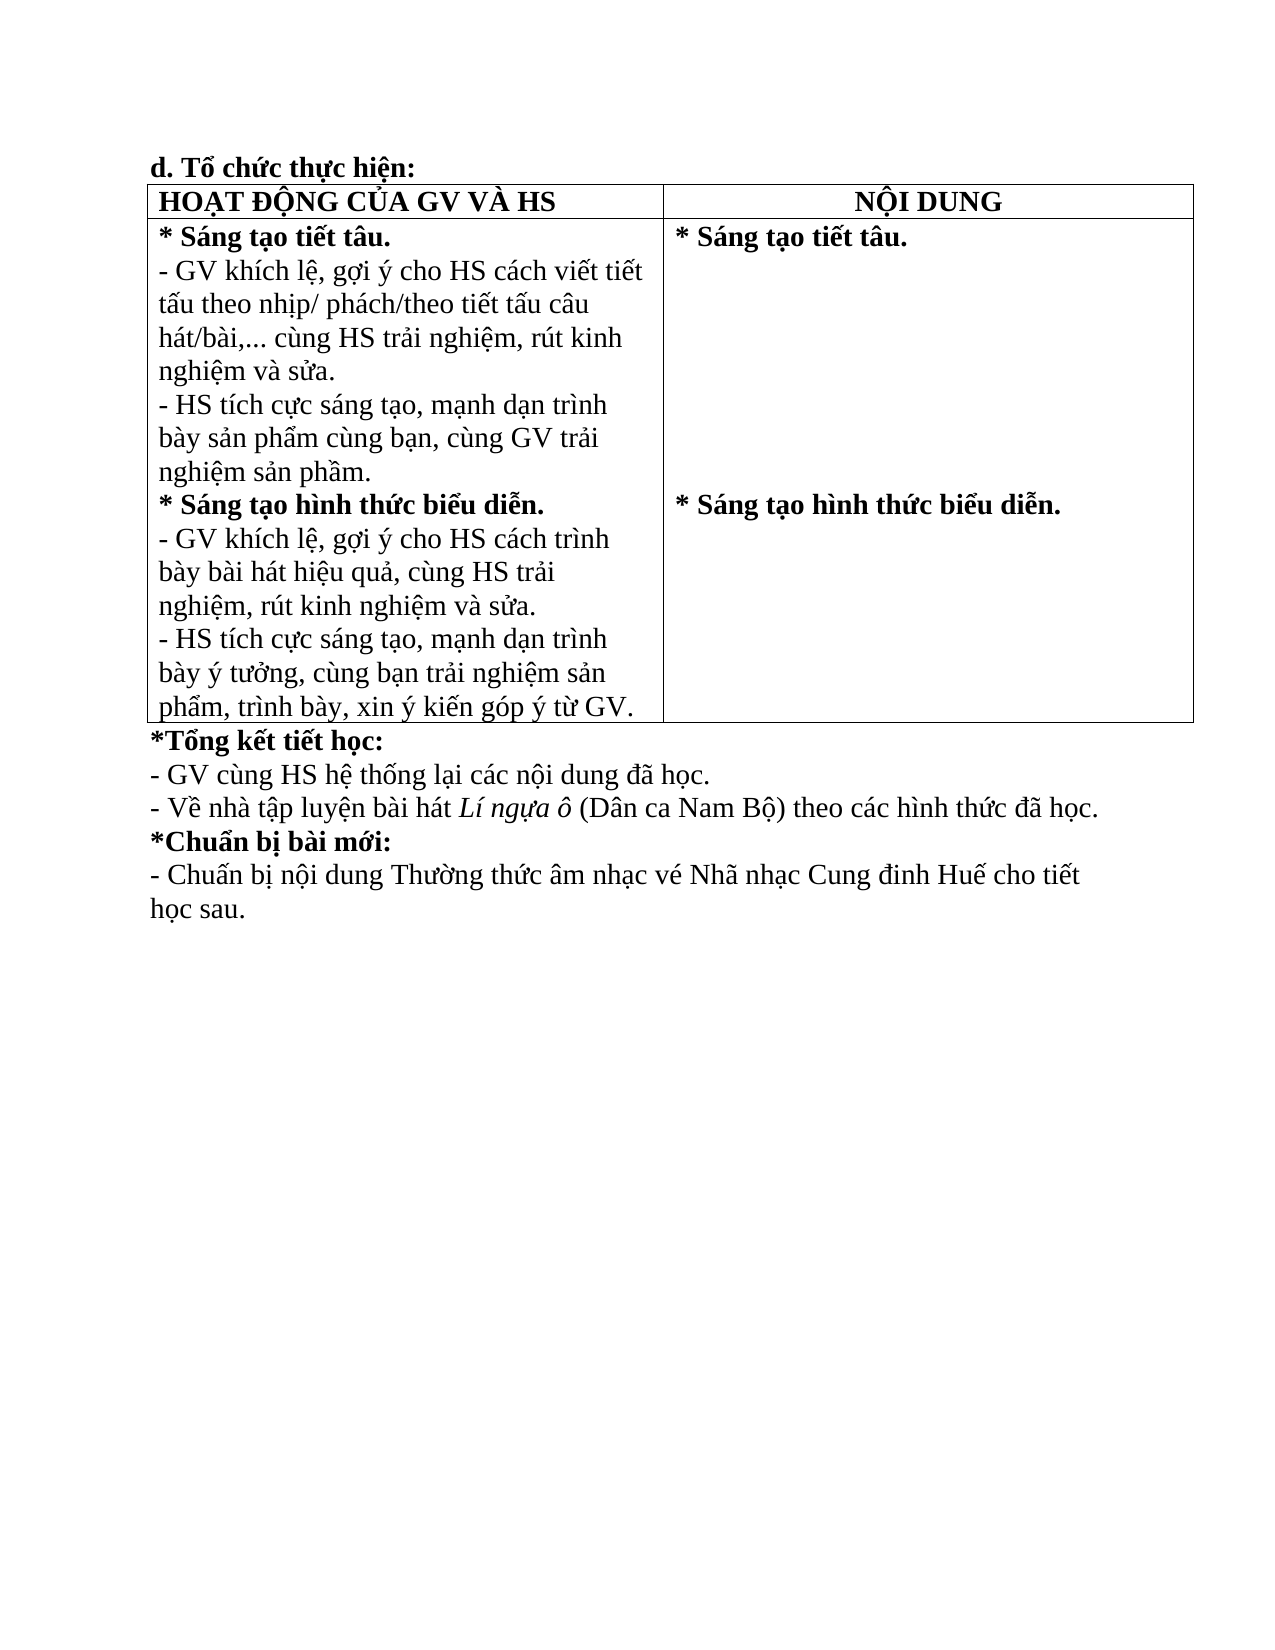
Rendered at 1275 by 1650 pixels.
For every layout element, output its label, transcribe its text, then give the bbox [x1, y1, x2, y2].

text *Chuẩn bị bài mới: [150, 824, 1125, 857]
text d. Tổ chức thực hiện: [150, 150, 1125, 183]
table_header NỘI DUNG [664, 185, 1193, 218]
table_cell * Sáng tạo tiết tâu. - GV khích lệ, gợi ý cho HS cách viết tiết tấu theo nhịp/ phách/theo tiết tấu câu hát/bài,... cùng HS trải nghiệm, rút kinh nghiệm và sửa. - HS tích cực sáng tạo, mạnh dạn trình bày sản phẩm cùng bạn, cùng GV trải nghiệm sản phầm. * Sáng tạo hình thức biểu diễn. - GV khích lệ, gợi ý cho HS cách trình bày bài hát hiệu quả, cùng HS trải nghiệm, rút kinh nghiệm và sửa. - HS tích cực sáng tạo, mạnh dạn trình bày ý tưởng, cùng bạn trải nghiệm sản phẩm, trình bày, xin ý kiến góp ý từ GV. [148, 219, 663, 722]
text *Tổng kết tiết học: [150, 723, 1125, 757]
text - Chuấn bị nội dung Thường thức âm nhạc vé Nhã nhạc Cung đinh Huế cho tiết học sau. [150, 857, 1125, 924]
table_header HOẠT ĐỘNG CỦA GV VÀ HS [148, 185, 663, 218]
text - Về nhà tập luyện bài hát Lí ngựa ô (Dân ca Nam Bộ) theo các hình thức đã học. [150, 790, 1125, 824]
table_cell * Sáng tạo tiết tâu. * Sáng tạo hình thức biểu diễn. [664, 219, 1193, 722]
text - GV cùng HS hệ thống lại các nội dung đã học. [150, 757, 1125, 790]
